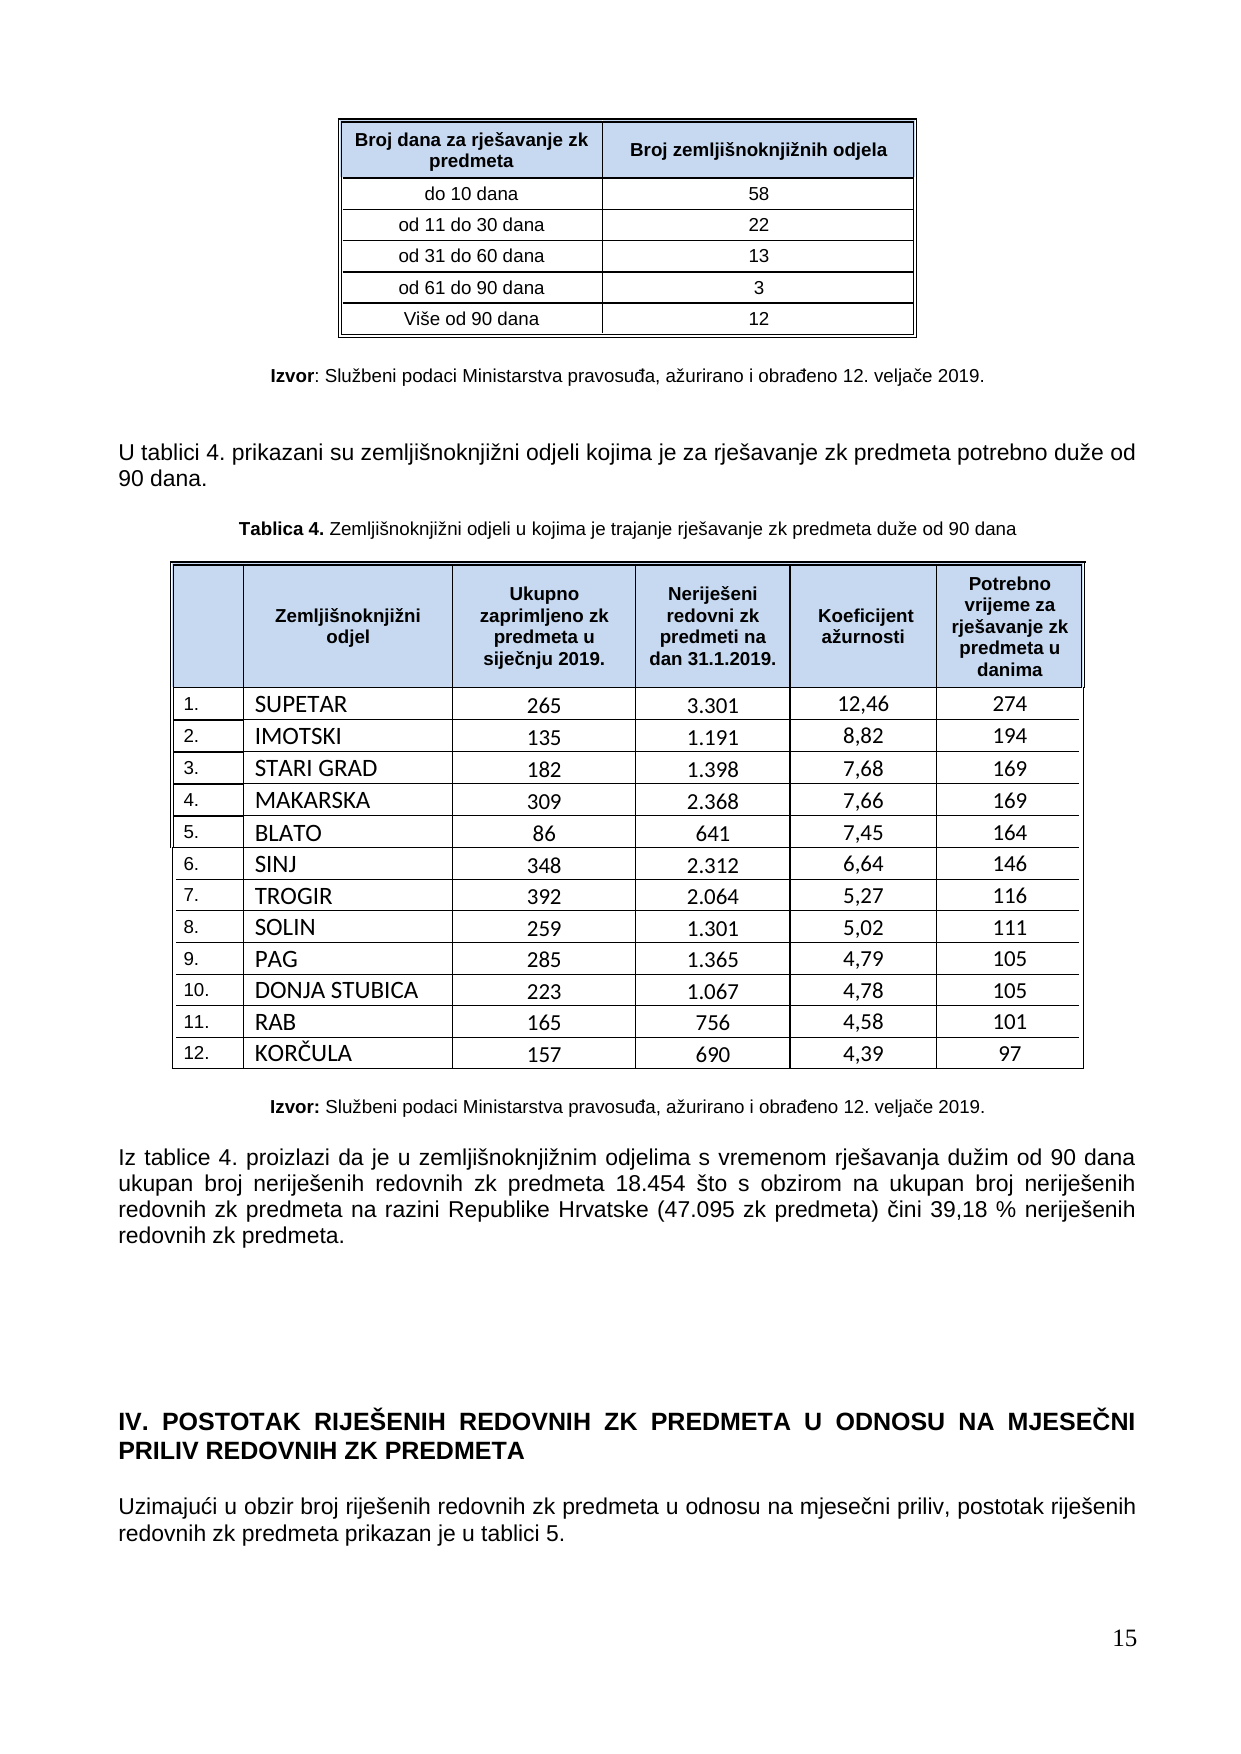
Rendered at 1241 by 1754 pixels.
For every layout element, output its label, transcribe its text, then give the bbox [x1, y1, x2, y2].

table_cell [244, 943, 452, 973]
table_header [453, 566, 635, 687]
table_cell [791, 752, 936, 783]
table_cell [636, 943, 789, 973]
text Tablica 4. Zemljišnoknjižni odjeli u kojima je trajanje rješavanje zk predmeta duže od 90 dana [118, 518, 1137, 539]
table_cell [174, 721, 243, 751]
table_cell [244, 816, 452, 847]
text IV. POSTOTAK RIJEŠENIH REDOVNIH ZK PREDMETA U ODNOSU NA MJESEČNI PRILIV REDOVNIH ZK PREDMETA [118, 1407, 1137, 1464]
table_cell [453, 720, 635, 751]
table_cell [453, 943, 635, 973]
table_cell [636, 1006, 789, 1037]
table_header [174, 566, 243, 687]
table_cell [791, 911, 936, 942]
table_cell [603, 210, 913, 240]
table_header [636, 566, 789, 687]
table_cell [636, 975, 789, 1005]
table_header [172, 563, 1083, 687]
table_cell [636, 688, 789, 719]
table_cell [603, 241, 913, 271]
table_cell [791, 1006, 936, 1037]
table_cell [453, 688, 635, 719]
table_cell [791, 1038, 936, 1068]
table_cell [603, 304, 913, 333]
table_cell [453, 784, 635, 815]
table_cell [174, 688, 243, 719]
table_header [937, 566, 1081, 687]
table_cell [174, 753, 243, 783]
text Iz tablice 4. proizlazi da je u zemljišnoknjižnim odjelima s vremenom rješavanja dužim od 90 dana ukupan broj neriješenih redovnih zk predmeta 18.454 što s obzirom na ukupan broj neriješenih redovnih zk predmeta na razini Republike Hrvatske (47.095 zk predmeta) čini 39,18 % neriješenih redovnih zk predmeta. [118, 1143, 1137, 1249]
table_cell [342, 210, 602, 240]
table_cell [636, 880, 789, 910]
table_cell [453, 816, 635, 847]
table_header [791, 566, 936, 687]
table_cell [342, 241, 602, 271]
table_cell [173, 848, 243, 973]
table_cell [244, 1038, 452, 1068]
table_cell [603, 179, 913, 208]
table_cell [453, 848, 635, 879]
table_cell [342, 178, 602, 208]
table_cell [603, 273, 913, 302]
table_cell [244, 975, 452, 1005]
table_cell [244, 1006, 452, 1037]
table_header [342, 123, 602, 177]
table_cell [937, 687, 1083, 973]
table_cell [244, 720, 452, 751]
text Izvor: Službeni podaci Ministarstva pravosuđa, ažurirano i obrađeno 12. veljače 2019. [118, 364, 1137, 386]
text U tablici 4. prikazani su zemljišnoknjižni odjeli kojima je za rješavanje zk predmeta potrebno duže od 90 dana. [118, 439, 1137, 491]
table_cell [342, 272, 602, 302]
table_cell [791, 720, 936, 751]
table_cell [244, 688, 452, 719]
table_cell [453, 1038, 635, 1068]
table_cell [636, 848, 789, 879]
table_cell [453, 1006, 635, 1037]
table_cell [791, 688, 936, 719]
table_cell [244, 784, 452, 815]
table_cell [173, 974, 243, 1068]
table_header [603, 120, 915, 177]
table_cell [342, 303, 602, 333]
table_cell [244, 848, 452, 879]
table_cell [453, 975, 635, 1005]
text Izvor: Službeni podaci Ministarstva pravosuđa, ažurirano i obrađeno 12. veljače 2019. [118, 1096, 1137, 1117]
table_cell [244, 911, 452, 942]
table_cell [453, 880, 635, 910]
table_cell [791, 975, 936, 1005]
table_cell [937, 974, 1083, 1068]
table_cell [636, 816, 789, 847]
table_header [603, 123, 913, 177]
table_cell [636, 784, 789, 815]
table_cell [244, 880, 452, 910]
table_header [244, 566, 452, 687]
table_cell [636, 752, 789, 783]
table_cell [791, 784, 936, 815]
text Uzimajući u obzir broj riješenih redovnih zk predmeta u odnosu na mjesečni priliv, postotak riješenih redovnih zk predmeta prikazan je u tablici 5. [118, 1493, 1137, 1546]
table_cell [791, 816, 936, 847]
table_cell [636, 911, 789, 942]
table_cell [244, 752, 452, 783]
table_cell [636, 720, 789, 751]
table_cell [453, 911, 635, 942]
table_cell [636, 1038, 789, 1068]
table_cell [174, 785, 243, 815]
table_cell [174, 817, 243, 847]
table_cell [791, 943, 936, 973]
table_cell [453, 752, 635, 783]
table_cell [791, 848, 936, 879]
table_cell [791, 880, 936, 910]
